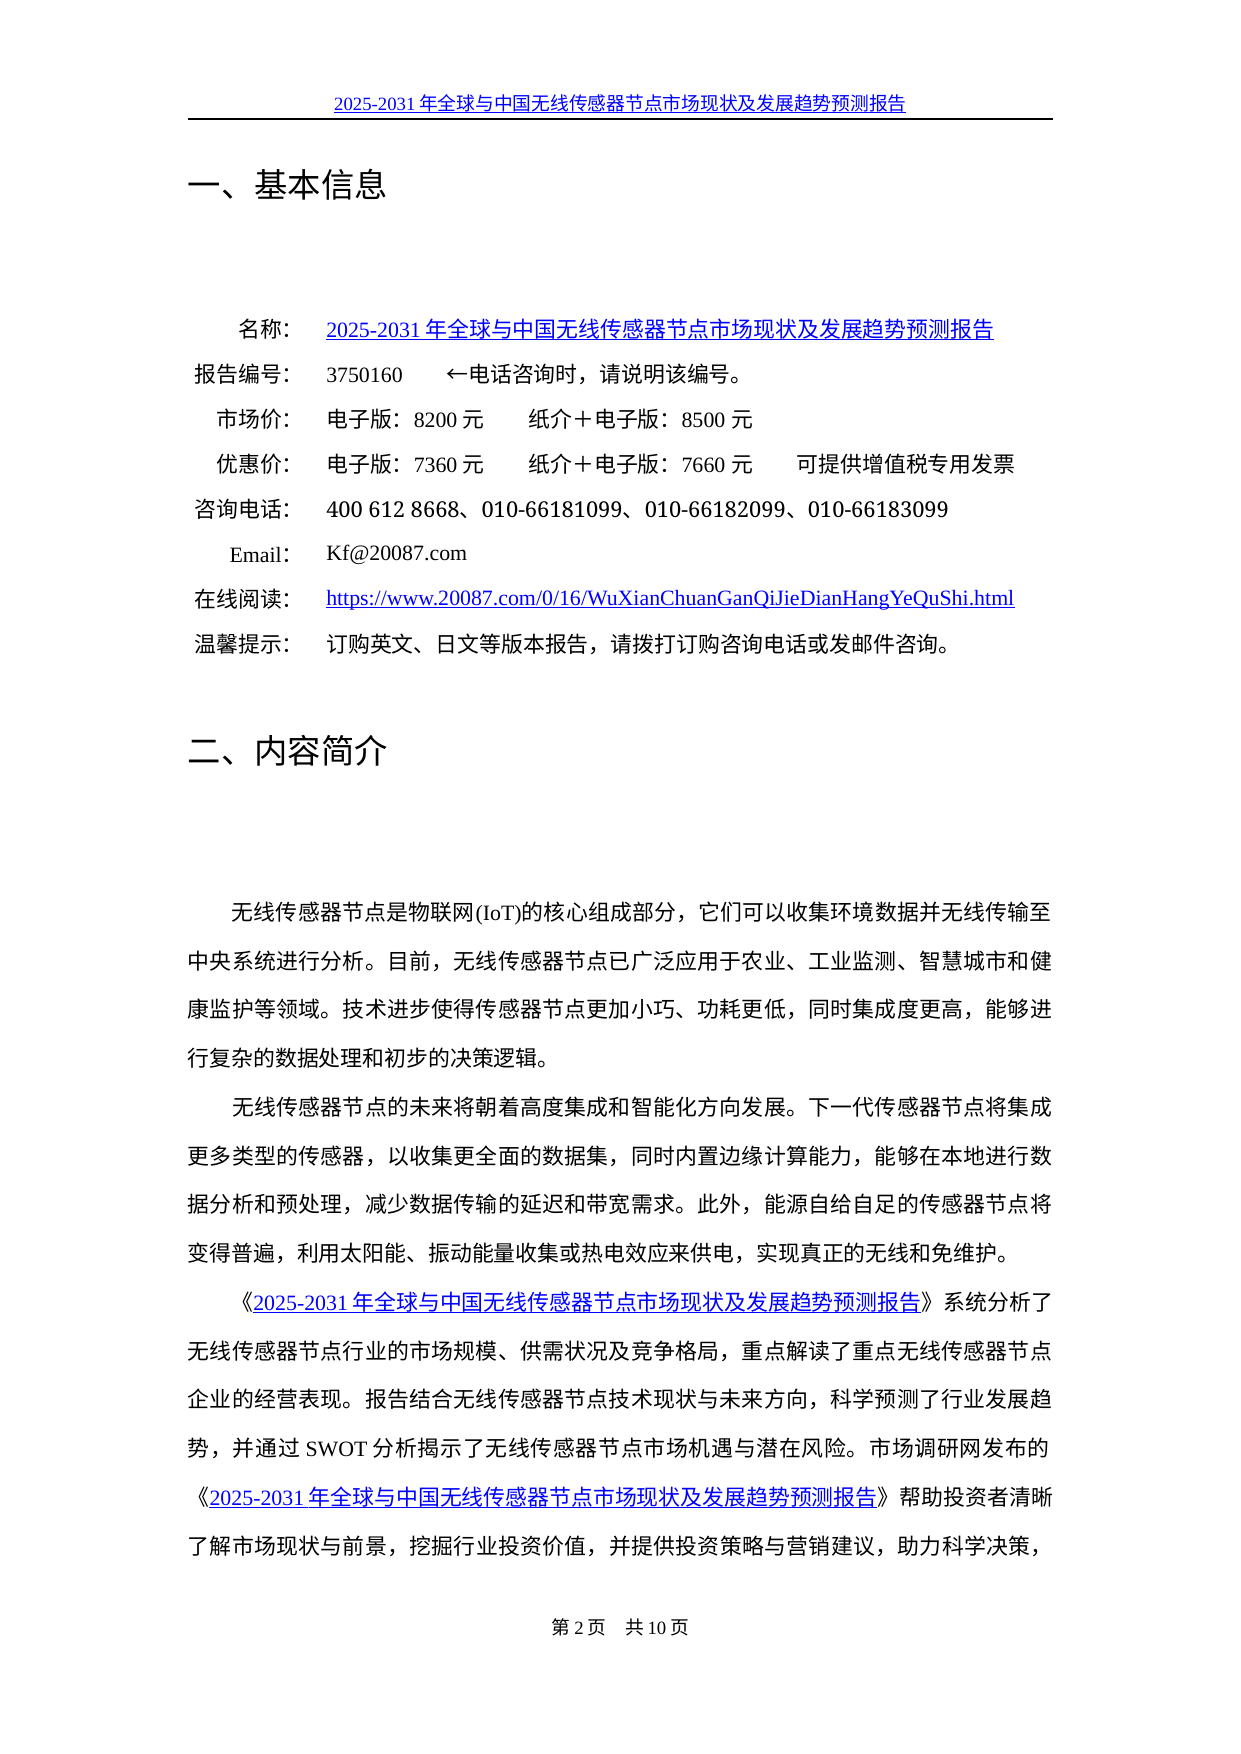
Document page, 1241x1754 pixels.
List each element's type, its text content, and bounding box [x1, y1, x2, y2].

table_cell 市场价： [167, 402, 315, 447]
table_cell 温馨提示： [167, 627, 315, 672]
table_cell 咨询电话： [167, 492, 315, 537]
table_header 名称： [167, 312, 315, 357]
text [187, 894, 1053, 1561]
table_cell 电子版：8200 元 纸介＋电子版：8500 元 [315, 402, 1073, 447]
table_cell 3750160 ←电话咨询时，请说明该编号。 [315, 357, 1073, 402]
table_header 2025-2031年全球与中国无线传感器节点市场现状及发展趋势预测报告 [315, 312, 1073, 357]
table_cell 在线阅读： [167, 582, 315, 627]
table_cell [315, 582, 1073, 627]
title 二、内容简介 [187, 717, 1053, 782]
table_cell 电子版：7360 元 纸介＋电子版：7660 元 可提供增值税专用发票 [315, 447, 1073, 492]
table_cell 报告编号： [167, 357, 315, 402]
title 一、基本信息 [187, 150, 1053, 215]
table_cell 400 612 8668、010-66181099、010-66182099、010-66183099 [315, 492, 1073, 537]
table_cell 优惠价： [167, 447, 315, 492]
table_cell Email： [167, 537, 315, 582]
table_cell 订购英文、日文等版本报告，请拨打订购咨询电话或发邮件咨询。 [315, 627, 1073, 672]
table_cell Kf@20087.com [315, 537, 1073, 582]
